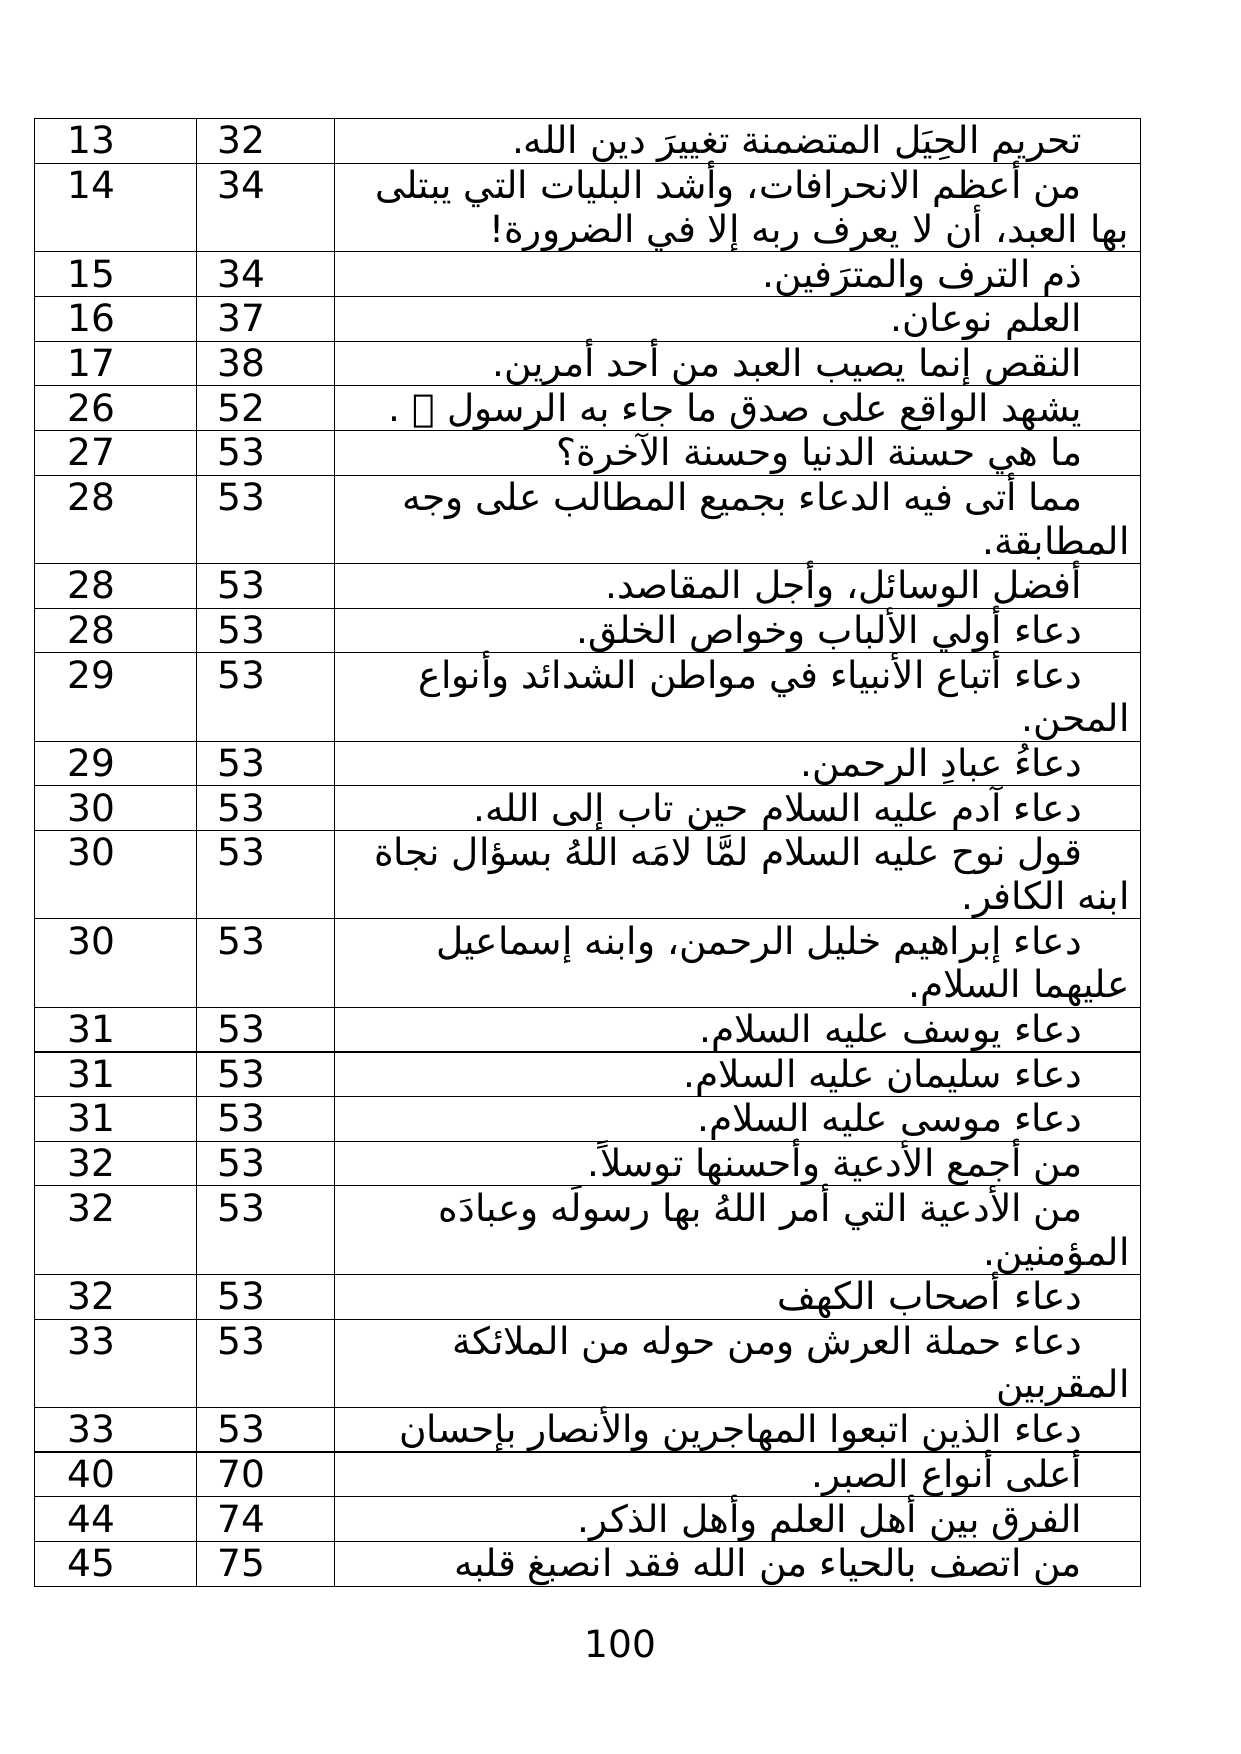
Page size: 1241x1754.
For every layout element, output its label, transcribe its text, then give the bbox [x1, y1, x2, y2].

table_cell من الأدعية التي أمر اللهُ بها رسولَه وعبادَه المؤمنين. [335, 1186, 1140, 1274]
table_cell 53 [197, 1097, 334, 1141]
table_cell 30 [35, 831, 196, 918]
table_cell 28 [35, 476, 196, 563]
table_cell دعاء يوسف عليه السلام. [335, 1008, 1140, 1051]
table_cell 53 [197, 1408, 334, 1451]
table_cell 53 [197, 476, 334, 563]
table_cell 34 [197, 164, 334, 251]
table_cell 53 [197, 1142, 334, 1185]
table_cell 53 [197, 1320, 334, 1407]
table_cell 17 [35, 342, 196, 385]
table_cell 74 [197, 1497, 334, 1541]
table_cell 53 [197, 786, 334, 830]
table_cell دعاء سليمان عليه السلام. [335, 1053, 1140, 1096]
table_cell 29 [35, 742, 196, 785]
table_cell العلم نوعان. [335, 297, 1140, 341]
table_cell 31 [35, 1008, 196, 1051]
table_cell دعاء موسى عليه السلام. [335, 1097, 1140, 1141]
table_cell ذم الترف والمترَفين. [335, 252, 1140, 296]
table_cell 16 [35, 297, 196, 341]
table_cell من أعظم الانحرافات، وأشد البليات التي يبتلى بها العبد، أن لا يعرف ربه إلا في الضرورة! [335, 164, 1140, 251]
table_cell 53 [197, 1008, 334, 1051]
table_cell 27 [35, 431, 196, 474]
table_cell 32 [35, 1275, 196, 1318]
table_cell 53 [197, 742, 334, 785]
table_cell 44 [35, 1497, 196, 1541]
table_cell 38 [197, 342, 334, 385]
table_cell دعاء حملة العرش ومن حوله من الملائكة المقربين [335, 1320, 1140, 1407]
table_cell 53 [197, 1053, 334, 1096]
table_cell 26 [35, 386, 196, 430]
table_cell أعلى أنواع الصبر. [335, 1453, 1140, 1496]
table_cell 14 [35, 164, 196, 251]
table_cell دعاء الذين اتبعوا المهاجرين والأنصار بإحسان [335, 1408, 1140, 1451]
table_cell تحريم الحِيَل المتضمنة تغييرَ دين الله. [335, 119, 1140, 163]
table_cell 45 [35, 1542, 196, 1586]
table_cell 28 [35, 564, 196, 608]
table_cell يشهد الواقع على صدق ما جاء به الرسول . [335, 386, 1140, 430]
table_cell 53 [197, 831, 334, 918]
table_cell 53 [197, 431, 334, 474]
table_cell 31 [35, 1097, 196, 1141]
table_cell دعاء أتباع الأنبياء في مواطن الشدائد وأنواع المحن. [335, 653, 1140, 741]
table_cell 53 [197, 1186, 334, 1274]
table_cell 33 [35, 1408, 196, 1451]
table_cell 53 [197, 609, 334, 652]
table_cell 53 [197, 564, 334, 608]
table_cell 37 [197, 297, 334, 341]
table_cell 13 [35, 119, 196, 163]
table_cell مما أتى فيه الدعاء بجميع المطالب على وجه المطابقة. [335, 476, 1140, 563]
table_cell دعاء إبراهيم خليل الرحمن، وابنه إسماعيل عليهما السلام. [335, 919, 1140, 1007]
table_cell 34 [197, 252, 334, 296]
table_cell ما هي حسنة الدنيا وحسنة الآخرة؟ [335, 431, 1140, 474]
table_cell قول نوح عليه السلام لمَّا لامَه اللهُ بسؤال نجاة ابنه الكافر. [335, 831, 1140, 918]
table_cell 32 [35, 1142, 196, 1185]
table_cell 31 [35, 1053, 196, 1096]
table_cell 15 [35, 252, 196, 296]
table_cell دعاء أصحاب الكهف [335, 1275, 1140, 1318]
table_cell 30 [35, 919, 196, 1007]
table_cell الفرق بين أهل العلم وأهل الذكر. [335, 1497, 1140, 1541]
table_cell 53 [197, 1275, 334, 1318]
table_cell 33 [35, 1320, 196, 1407]
table_cell 29 [35, 653, 196, 741]
table_cell أفضل الوسائل، وأجل المقاصد. [335, 564, 1140, 608]
table_cell دعاء آدم عليه السلام حين تاب إلى الله. [335, 786, 1140, 830]
table_cell 53 [197, 653, 334, 741]
table_cell النقص إنما يصيب العبد من أحد أمرين. [335, 342, 1140, 385]
table_cell 30 [35, 786, 196, 830]
table_cell 32 [35, 1186, 196, 1274]
table_cell 28 [35, 609, 196, 652]
table_cell 70 [197, 1453, 334, 1496]
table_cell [335, 1542, 1140, 1586]
table_cell 53 [197, 919, 334, 1007]
table_cell 40 [35, 1453, 196, 1496]
table_cell 32 [197, 119, 334, 163]
table_cell 75 [197, 1542, 334, 1586]
table_cell دعاءُ عبادِ الرحمن. [335, 742, 1140, 785]
table_cell من أجمع الأدعية وأحسنها توسلاً. [335, 1142, 1140, 1185]
table_cell 52 [197, 386, 334, 430]
table_cell دعاء أولي الألباب وخواص الخلق. [335, 609, 1140, 652]
